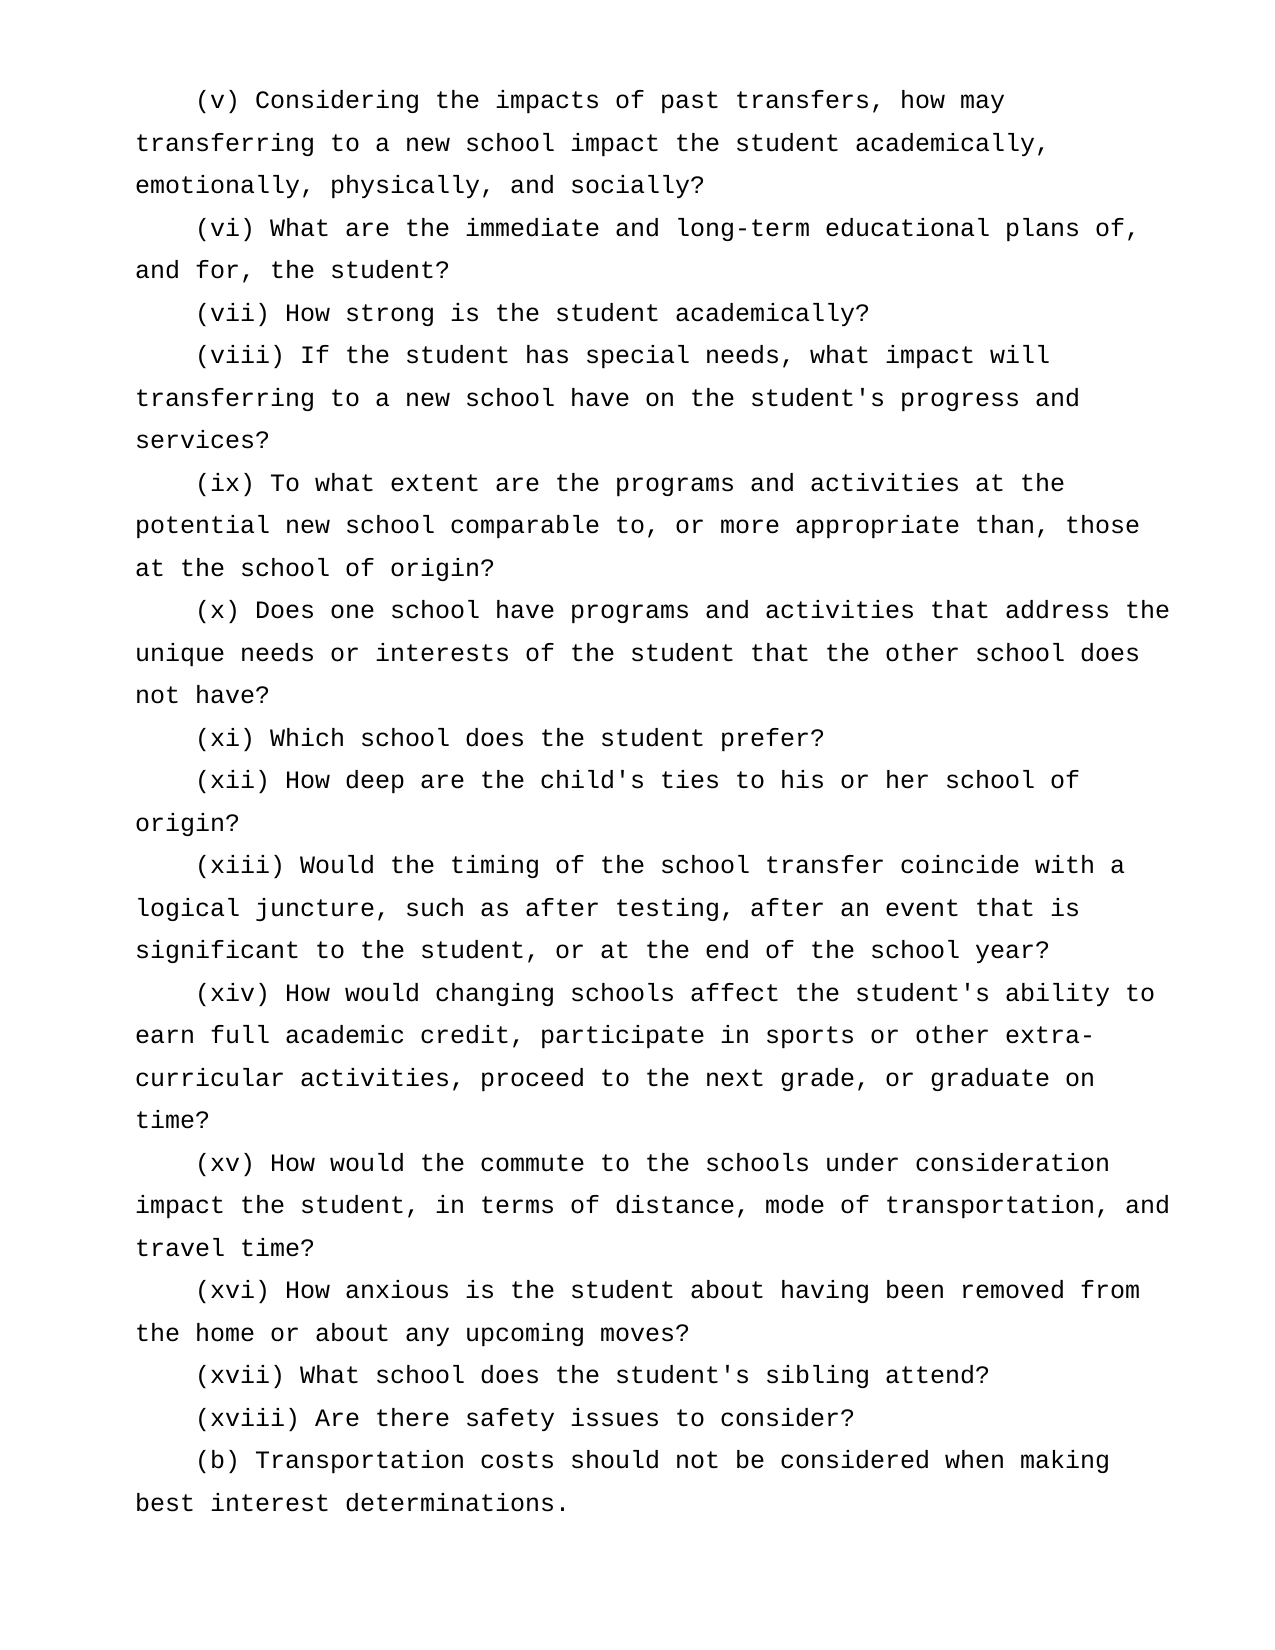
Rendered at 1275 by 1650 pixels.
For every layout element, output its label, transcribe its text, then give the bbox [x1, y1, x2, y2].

text (v) Considering the impacts of past transfers, how may transferring to a new school impact the student academically, emotionally, physically, and socially? [135, 75, 1170, 202]
text (xvii) What school does the student's sibling attend? [135, 1350, 1170, 1392]
text (xv) How would the commute to the schools under consideration impact the student, in terms of distance, mode of transportation, and travel time? [135, 1137, 1170, 1265]
text (xiv) How would changing schools affect the student's ability to earn full academic credit, participate in sports or other extra-curricular activities, proceed to the next grade, or graduate on time? [135, 967, 1170, 1137]
text (xiii) Would the timing of the school transfer coincide with a logical juncture, such as after testing, after an event that is significant to the student, or at the end of the school year? [135, 840, 1170, 967]
text (xi) Which school does the student prefer? [135, 712, 1170, 755]
text (xii) How deep are the child's ties to his or her school of origin? [135, 755, 1170, 840]
text (xviii) Are there safety issues to consider? [135, 1392, 1170, 1435]
text (b) Transportation costs should not be considered when making best interest determinations. [135, 1435, 1170, 1520]
text (vii) How strong is the student academically? [135, 287, 1170, 330]
text (vi) What are the immediate and long-term educational plans of, and for, the student? [135, 202, 1170, 287]
text (viii) If the student has special needs, what impact will transferring to a new school have on the student's progress and services? [135, 330, 1170, 457]
text (ix) To what extent are the programs and activities at the potential new school comparable to, or more appropriate than, those at the school of origin? [135, 457, 1170, 585]
text (xvi) How anxious is the student about having been removed from the home or about any upcoming moves? [135, 1265, 1170, 1350]
text (x) Does one school have programs and activities that address the unique needs or interests of the student that the other school does not have? [135, 585, 1170, 712]
